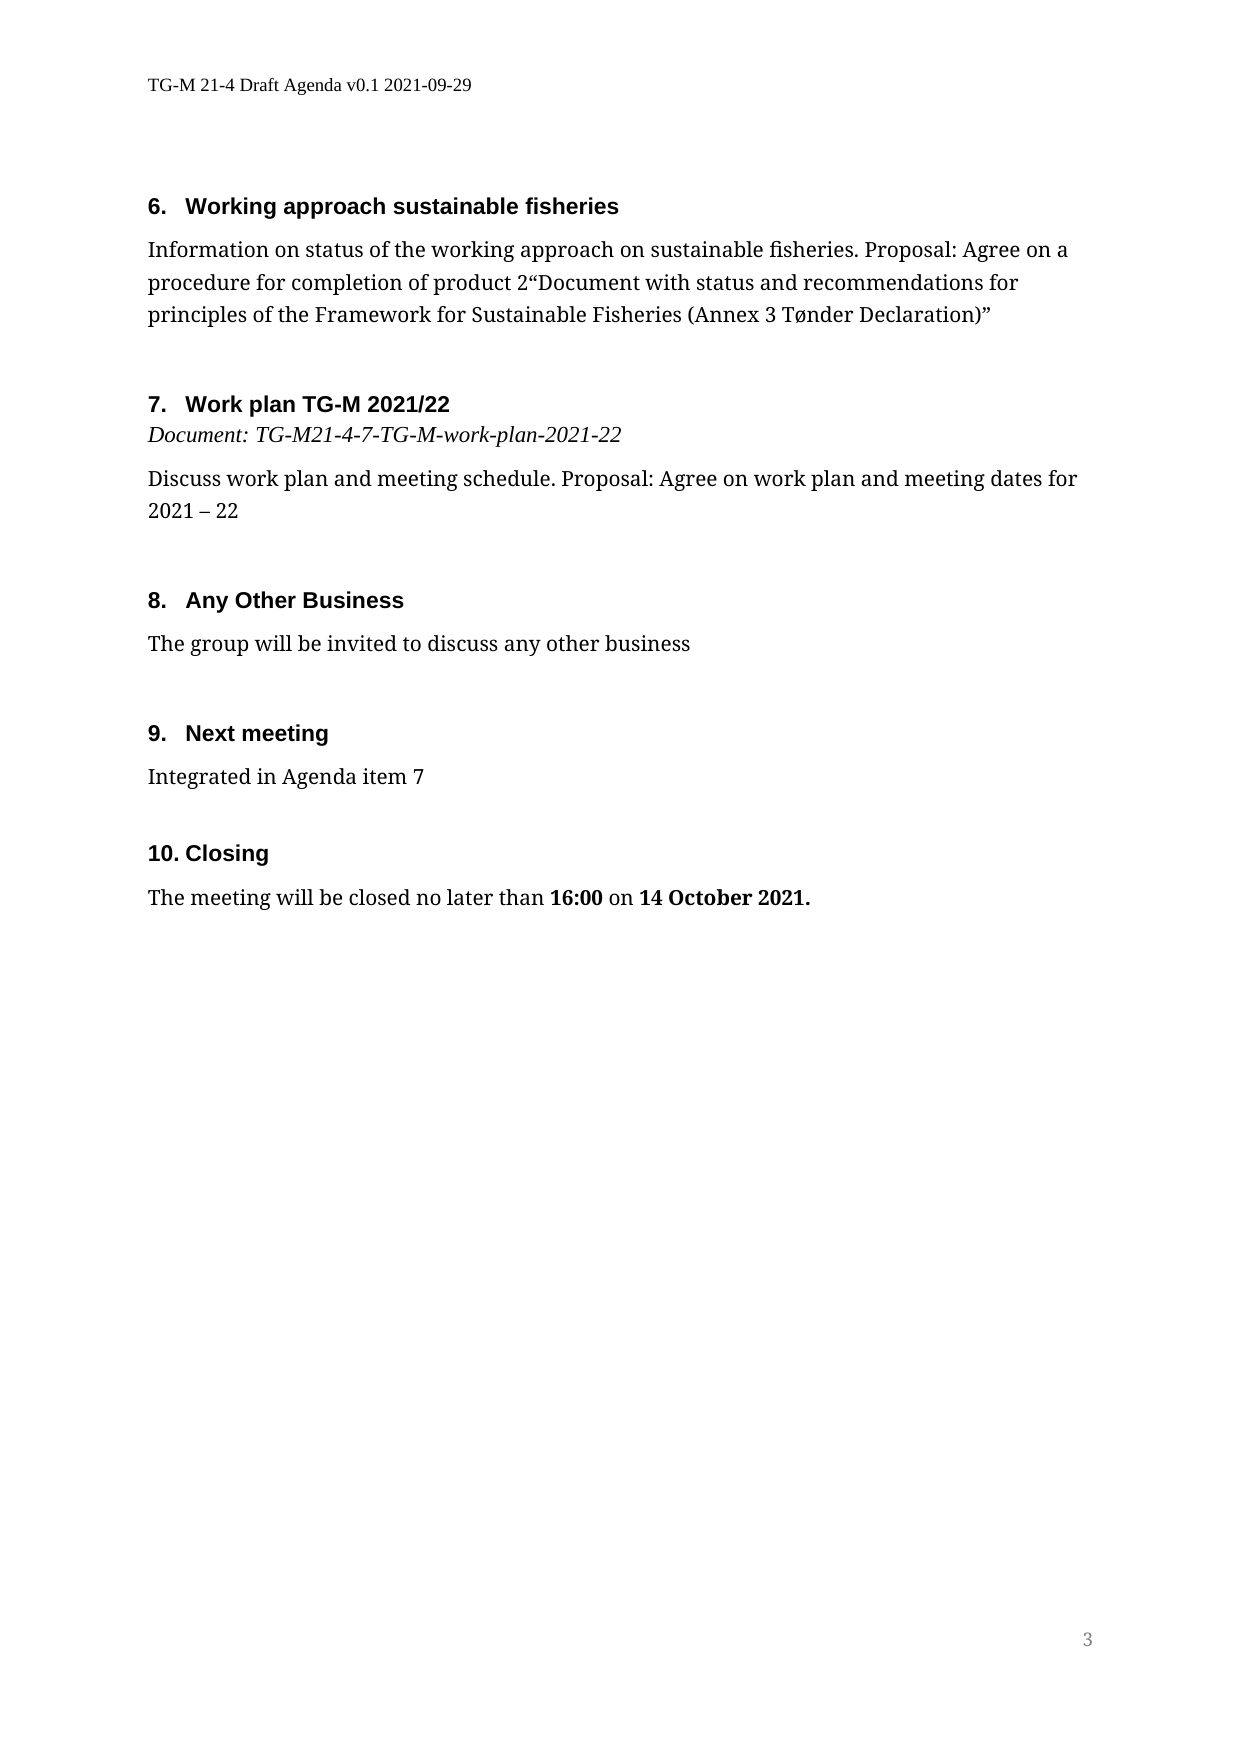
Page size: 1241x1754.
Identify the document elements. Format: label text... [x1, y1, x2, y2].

list Closing [148, 840, 1093, 866]
text The group will be invited to discuss any other business [148, 629, 1093, 658]
list Document: TG-M21-4-7-TG-M-work-plan-2021-22 [148, 421, 1093, 447]
list Work plan TG-M 2021/22 [148, 391, 1093, 417]
text The meeting will be closed no later than 16:00 on 14 October 2021. [148, 883, 1093, 911]
text Information on status of the working approach on sustainable fisheries. Proposal: Agree on a procedure for completion of product 2“Document with status and recommendations for principles of the Framework for Sustainable Fisheries (Annex 3 Tønder Declaration)” [148, 235, 1093, 329]
list Working approach sustainable fisheries [148, 193, 1093, 219]
list Next meeting [148, 719, 1093, 746]
text Integrated in Agenda item 7 [148, 762, 1093, 791]
text Discuss work plan and meeting schedule. Proposal: Agree on work plan and meeting dates for 2021 – 22 [148, 464, 1093, 525]
list Any Other Business [148, 587, 1093, 613]
